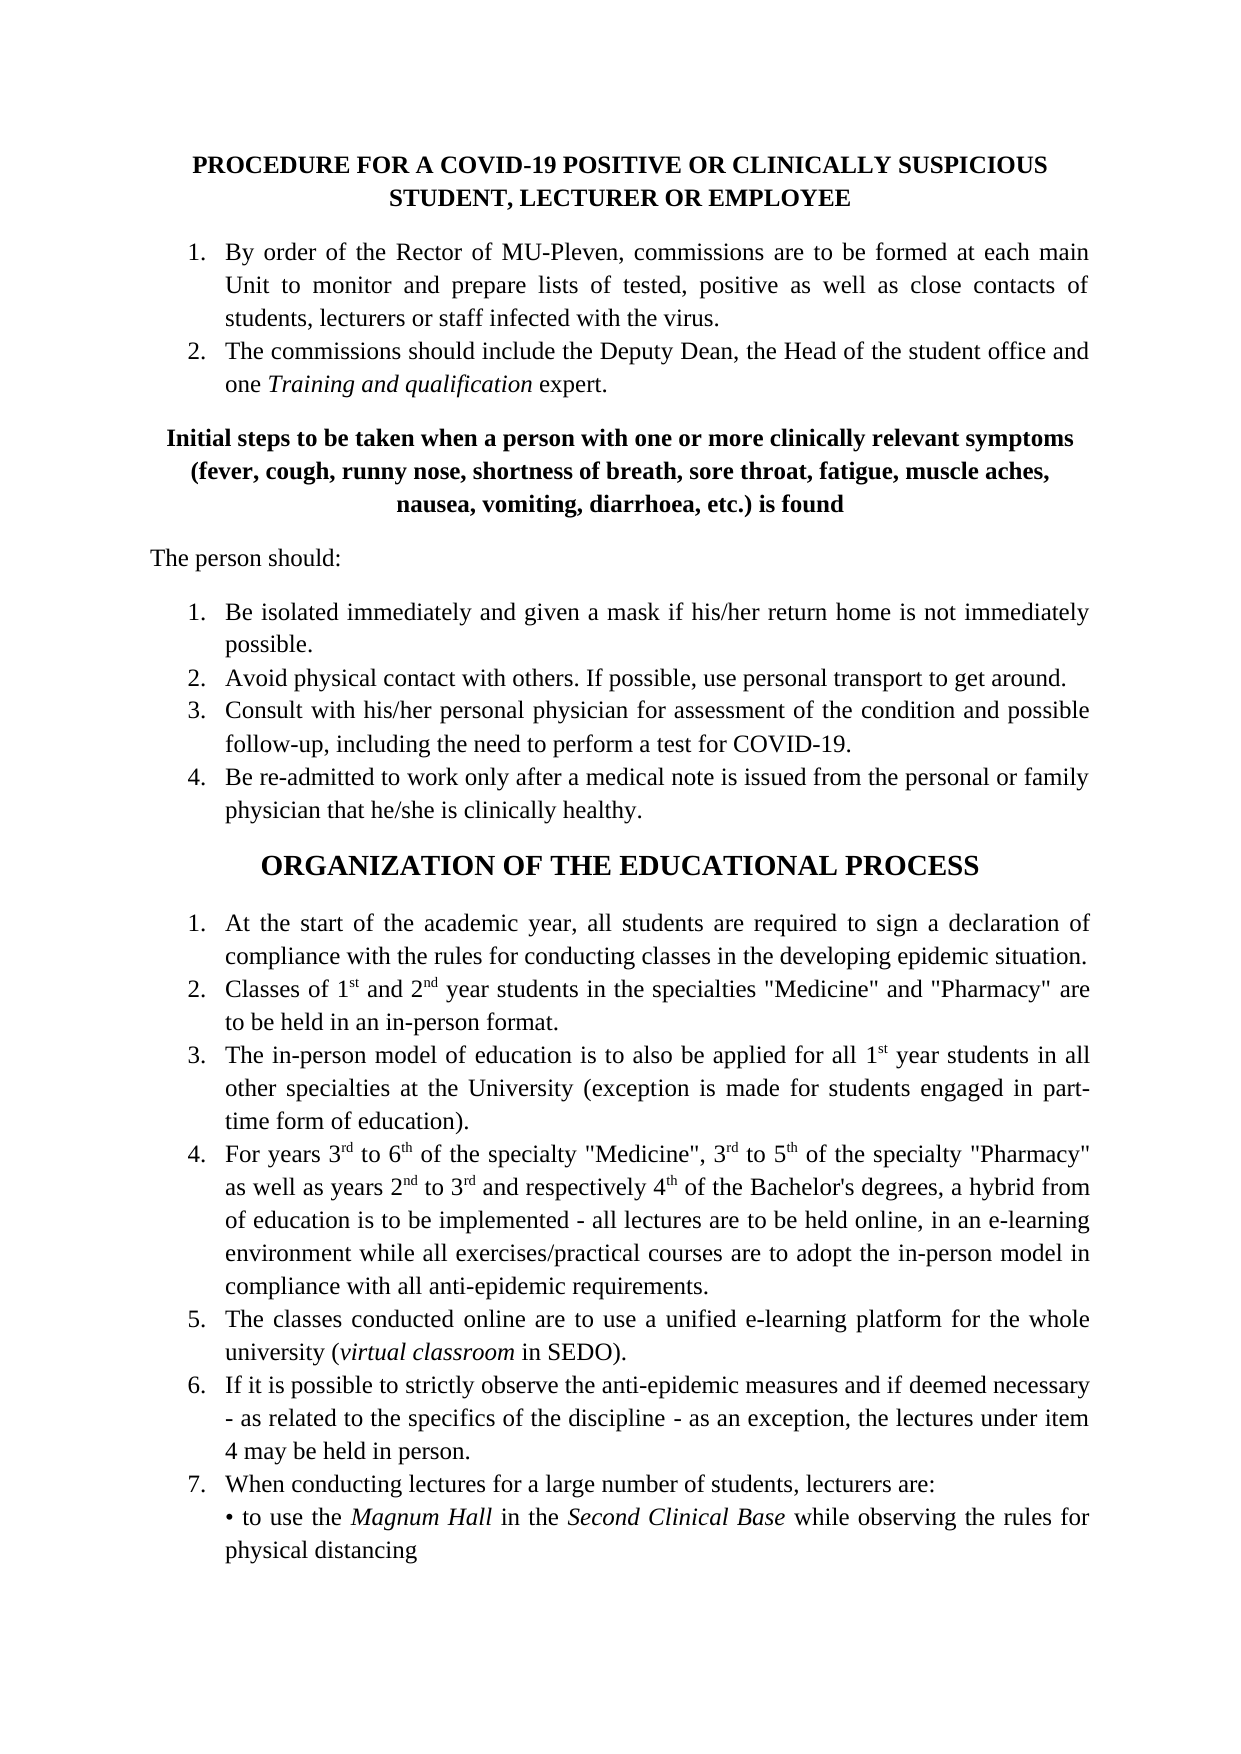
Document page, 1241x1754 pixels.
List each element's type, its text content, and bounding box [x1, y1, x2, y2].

list • to use the Magnum Hall in the Second Clinical Base while observing the rules for physical distancing [225, 1502, 1090, 1564]
list The commissions should include the Deputy Dean, the Head of the student office and one Training and qualification expert. [187, 336, 1090, 398]
list By order of the Rector of MU-Pleven, commissions are to be formed at each main Unit to monitor and prepare lists of tested, positive as well as close contacts of students, lecturers or staff infected with the virus. [187, 237, 1090, 332]
text PROCEDURE FOR A COVID-19 POSITIVE OR CLINICALLY SUSPICIOUS STUDENT, LECTURER OR EMPLOYEE [150, 150, 1090, 212]
list If it is possible to strictly observe the anti-epidemic measures and if deemed necessary - as related to the specifics of the discipline - as an exception, the lectures under item 4 may be held in person. [187, 1370, 1090, 1465]
list Avoid physical contact with others. If possible, use personal transport to get around. [187, 663, 1090, 691]
text Initial steps to be taken when a person with one or more clinically relevant symptoms (fever, cough, runny nose, shortness of breath, sore throat, fatigue, muscle aches, nausea, vomiting, diarrhoea, etc.) is found [150, 423, 1090, 518]
list For years 3rd to 6th of the specialty "Medicine", 3rd to 5th of the specialty "Pharmacy" as well as years 2nd to 3rd and respectively 4th of the Bachelor's degrees, a hybrid from of education is to be implemented - all lectures are to be held online, in an e-learning environment while all exercises/practical courses are to adopt the in-person model in compliance with all anti-epidemic requirements. [187, 1139, 1090, 1300]
list Be re-admitted to work only after a medical note is issued from the personal or family physician that he/she is clinically healthy. [187, 762, 1090, 823]
text ORGANIZATION OF THE EDUCATIONAL PROCESS [150, 848, 1090, 882]
text The person should: [150, 543, 1090, 571]
list At the start of the academic year, all students are required to sign a declaration of compliance with the rules for conducting classes in the developing epidemic situation. [187, 908, 1090, 970]
list The in-person model of education is to also be applied for all 1st year students in all other specialties at the University (exception is made for students engaged in part-time form of education). [187, 1040, 1090, 1135]
list Be isolated immediately and given a mask if his/her return home is not immediately possible. [187, 597, 1090, 658]
list When conducting lectures for a large number of students, lecturers are: [187, 1469, 1090, 1498]
list Classes of 1st and 2nd year students in the specialties "Medicine" and "Pharmacy" are to be held in an in-person format. [187, 974, 1090, 1036]
list The classes conducted online are to use a unified e-learning platform for the whole university (virtual classroom in SEDO). [187, 1304, 1090, 1366]
list Consult with his/her personal physician for assessment of the condition and possible follow-up, including the need to perform a test for COVID-19. [187, 696, 1090, 757]
